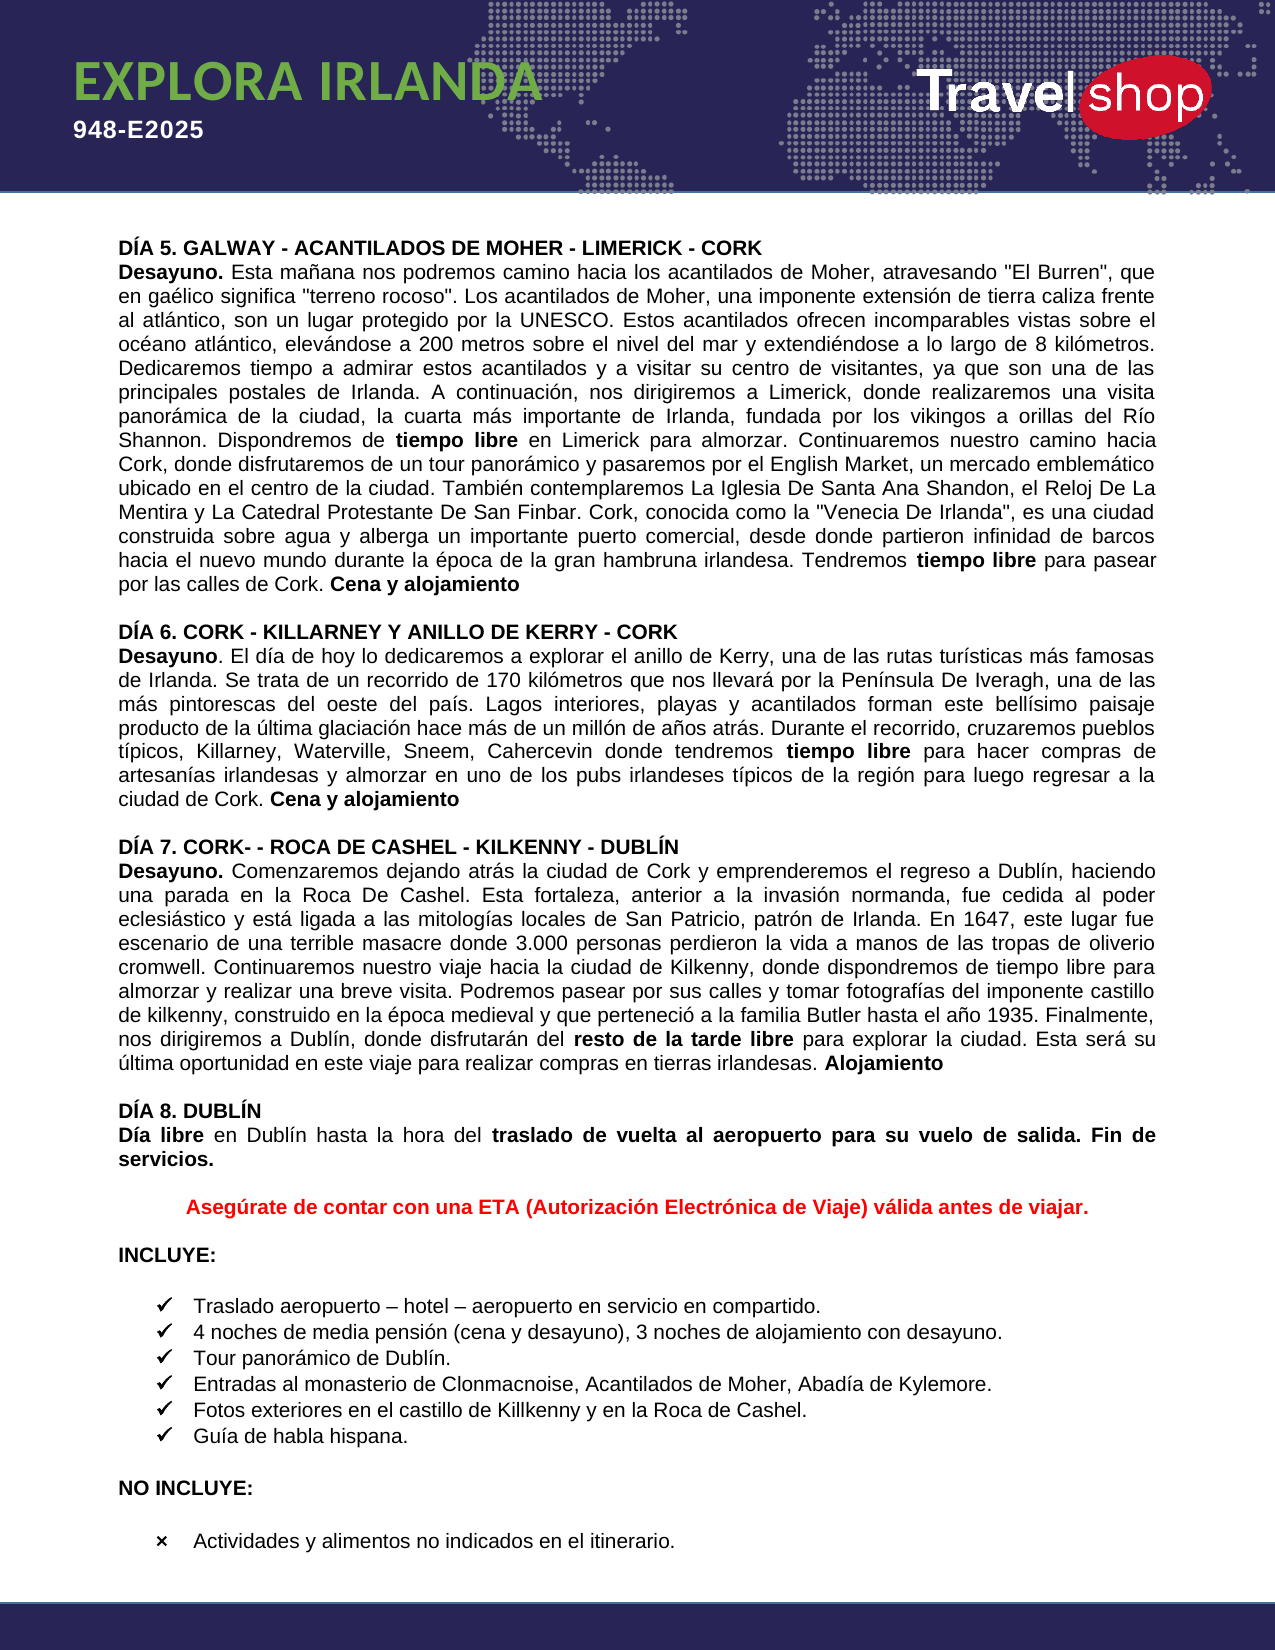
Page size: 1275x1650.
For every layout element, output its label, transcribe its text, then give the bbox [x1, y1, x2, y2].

text DÍA 6. CORK - KILLARNEY Y ANILLO DE KERRY - CORK [118, 619, 1157, 643]
text Desayuno. Esta mañana nos podremos camino hacia los acantilados de Moher, atravesando "El Burren", que en gaélico significa "terreno rocoso". Los acantilados de Moher, una imponente extensión de tierra caliza frente al atlántico, son un lugar protegido por la UNESCO. Estos acantilados ofrecen incomparables vistas sobre el océano atlántico, elevándose a 200 metros sobre el nivel del mar y extendiéndose a lo largo de 8 kilómetros. Dedicaremos tiempo a admirar estos acantilados y a visitar su centro de visitantes, ya que son una de las principales postales de Irlanda. A continuación, nos dirigiremos a Limerick, donde realizaremos una visita panorámica de la ciudad, la cuarta más importante de Irlanda, fundada por los vikingos a orillas del Río Shannon. Dispondremos de tiempo libre en Limerick para almorzar. Continuaremos nuestro camino hacia Cork, donde disfrutaremos de un tour panorámico y pasaremos por el English Market, un mercado emblemático ubicado en el centro de la ciudad. También contemplaremos La Iglesia De Santa Ana Shandon, el Reloj De La Mentira y La Catedral Protestante De San Finbar. Cork, conocida como la "Venecia De Irlanda", es una ciudad construida sobre agua y alberga un importante puerto comercial, desde donde partieron infinidad de barcos hacia el nuevo mundo durante la época de la gran hambruna irlandesa. Tendremos tiempo libre para pasear por las calles de Cork. Cena y alojamiento [118, 260, 1157, 596]
picture [916, 55, 1212, 140]
list Guía de habla hispana. [156, 1424, 1157, 1448]
text NO INCLUYE: [118, 1476, 1152, 1500]
text Desayuno. El día de hoy lo dedicaremos a explorar el anillo de Kerry, una de las rutas turísticas más famosas de Irlanda. Se trata de un recorrido de 170 kilómetros que nos llevará por la Península De Iveragh, una de las más pintorescas del oeste del país. Lagos interiores, playas y acantilados forman este bellísimo paisaje producto de la última glaciación hace más de un millón de años atrás. Durante el recorrido, cruzaremos pueblos típicos, Killarney, Waterville, Sneem, Cahercevin donde tendremos tiempo libre para hacer compras de artesanías irlandesas y almorzar en uno de los pubs irlandeses típicos de la región para luego regresar a la ciudad de Cork. Cena y alojamiento [118, 643, 1157, 811]
list Traslado aeropuerto – hotel – aeropuerto en servicio en compartido. [156, 1294, 1157, 1318]
text DÍA 8. DUBLÍN [118, 1099, 1157, 1123]
list Actividades y alimentos no indicados en el itinerario. [156, 1528, 1152, 1552]
text Asegúrate de contar con una ETA (Autorización Electrónica de Viaje) válida antes de viajar. [118, 1194, 1157, 1218]
list Entradas al monasterio de Clonmacnoise, Acantilados de Moher, Abadía de Kylemore. [156, 1372, 1157, 1396]
text Día libre en Dublín hasta la hora del traslado de vuelta al aeropuerto para su vuelo de salida. Fin de servicios. [118, 1123, 1157, 1171]
list Tour panorámico de Dublín. [156, 1346, 1157, 1370]
list 4 noches de media pensión (cena y desayuno), 3 noches de alojamiento con desayuno. [156, 1320, 1157, 1344]
text INCLUYE: [118, 1242, 1157, 1266]
text DÍA 5. GALWAY - ACANTILADOS DE MOHER - LIMERICK - CORK [118, 236, 1157, 260]
text DÍA 7. CORK- - ROCA DE CASHEL - KILKENNY - DUBLÍN [118, 835, 1157, 859]
text Desayuno. Comenzaremos dejando atrás la ciudad de Cork y emprenderemos el regreso a Dublín, haciendo una parada en la Roca De Cashel. Esta fortaleza, anterior a la invasión normanda, fue cedida al poder eclesiástico y está ligada a las mitologías locales de San Patricio, patrón de Irlanda. En 1647, este lugar fue escenario de una terrible masacre donde 3.000 personas perdieron la vida a manos de las tropas de oliverio cromwell. Continuaremos nuestro viaje hacia la ciudad de Kilkenny, donde dispondremos de tiempo libre para almorzar y realizar una breve visita. Podremos pasear por sus calles y tomar fotografías del imponente castillo de kilkenny, construido en la época medieval y que perteneció a la familia Butler hasta el año 1935. Finalmente, nos dirigiremos a Dublín, donde disfrutarán del resto de la tarde libre para explorar la ciudad. Esta será su última oportunidad en este viaje para realizar compras en tierras irlandesas. Alojamiento [118, 859, 1157, 1075]
list Fotos exteriores en el castillo de Killkenny y en la Roca de Cashel. [156, 1398, 1157, 1422]
